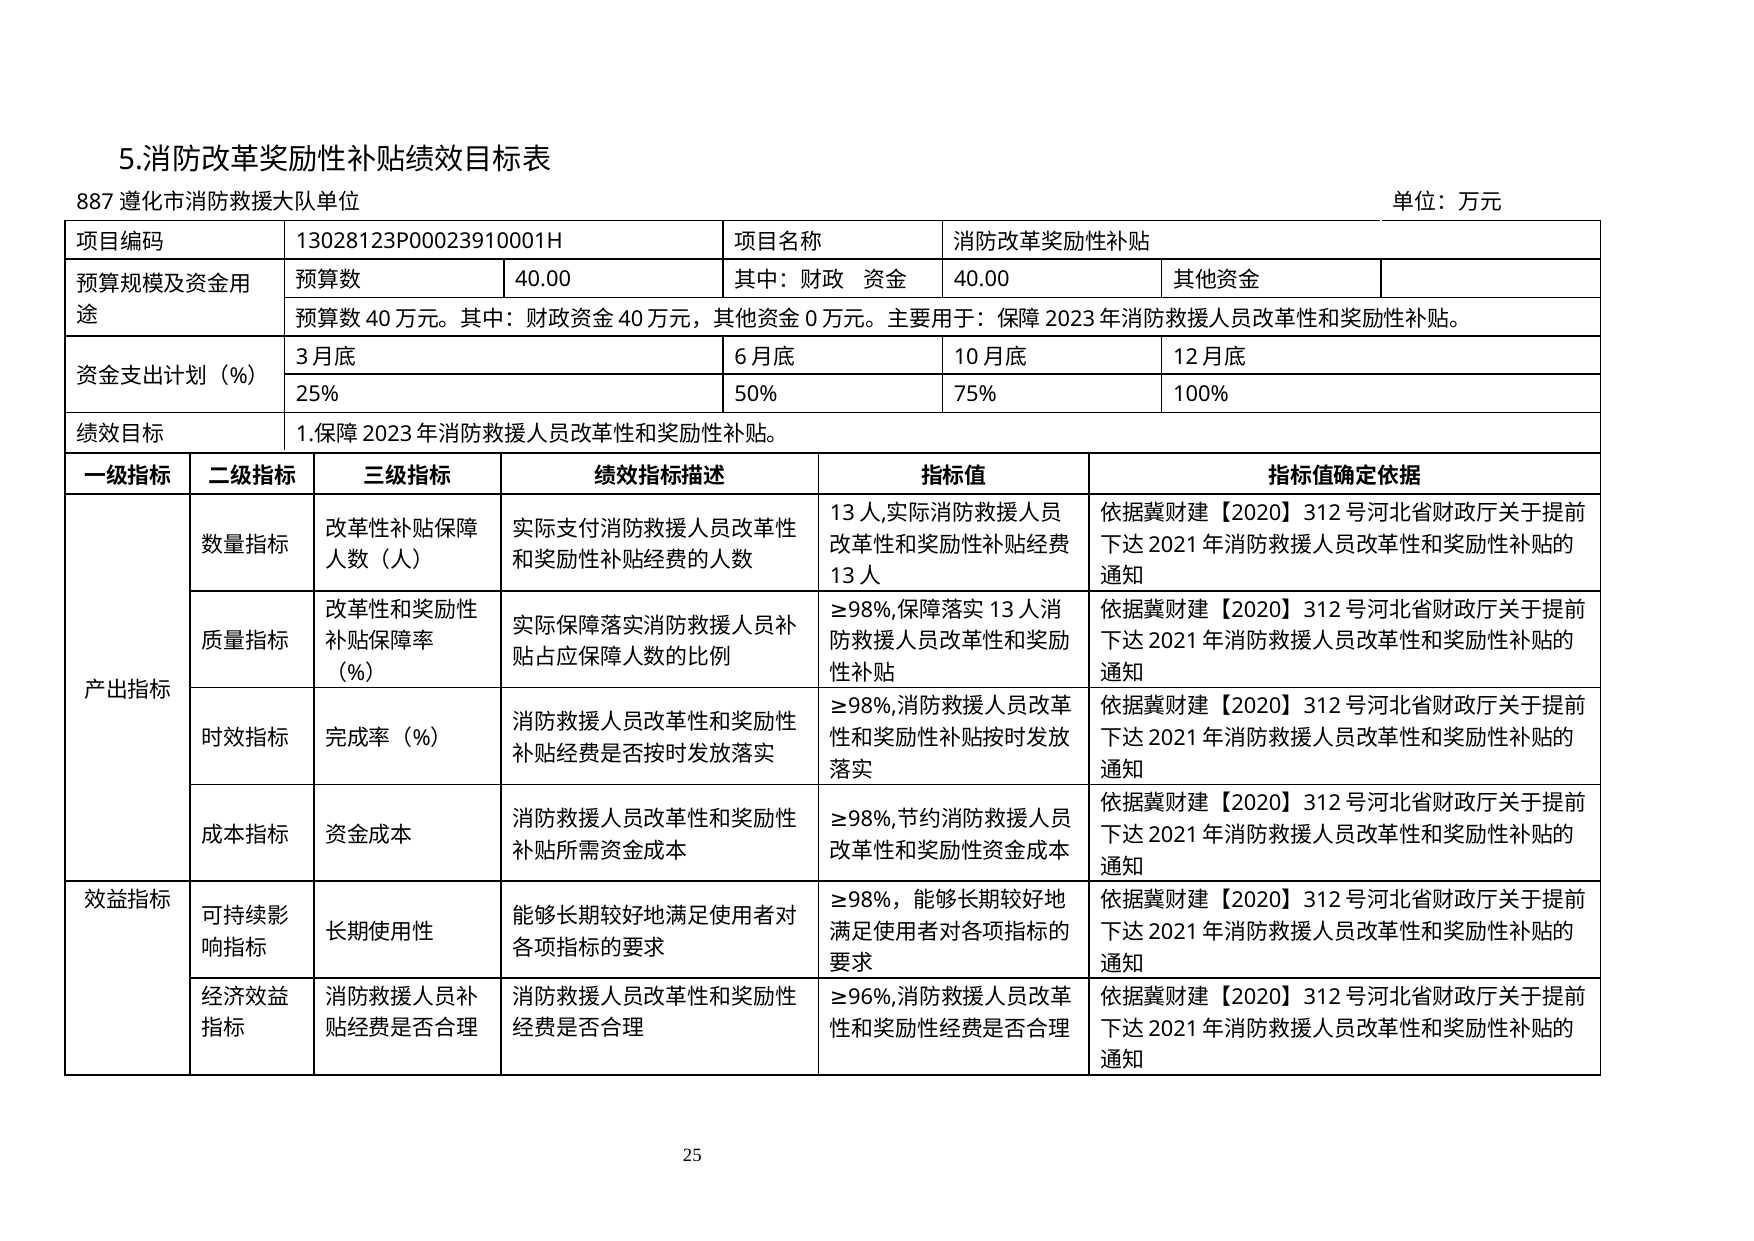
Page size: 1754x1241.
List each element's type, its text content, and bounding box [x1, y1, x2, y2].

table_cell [1090, 882, 1600, 977]
table_cell 25% [285, 375, 722, 412]
table_cell 消防救援人员改革性和奖励性补贴经费是否按时发放落实 [502, 688, 818, 784]
table_cell ≥98%,消防救援人员改革性和奖励性补贴按时发放落实 [819, 688, 1088, 784]
table_cell 75% [943, 375, 1161, 412]
table_cell 其他资金 [1162, 260, 1380, 296]
table_cell 消防救援人员改革性和奖励性补贴所需资金成本 [502, 785, 818, 880]
table_cell 资金成本 [315, 785, 500, 880]
table_cell 依据冀财建【2020】312号河北省财政厅关于提前下达2021年消防救援人员改革性和奖励性补贴的通知 [1090, 592, 1600, 687]
table_cell ≥98%,节约消防救援人员改革性和奖励性资金成本 [819, 785, 1088, 880]
table_cell 效益指标 [66, 882, 189, 1074]
table_cell 可持续影响指标 [191, 882, 313, 977]
table_cell 数量指标 [191, 495, 313, 590]
table_cell 40.00 [943, 260, 1161, 296]
table_cell ≥98%，能够长期较好地满足使用者对各项指标的要求 [819, 882, 1088, 977]
table_cell 预算数40万元。其中：财政资金40万元，其他资金0万元。主要用于：保障2023年消防救援人员改革性和奖励性补贴。 [285, 298, 1600, 335]
table_cell 完成率（%） [315, 688, 500, 784]
table_cell 时效指标 [191, 688, 313, 784]
table_cell 100% [1162, 375, 1600, 412]
table_cell 质量指标 [191, 592, 313, 687]
table_header 887 遵化市消防救援大队单位 [66, 180, 1380, 219]
table_cell 40.00 [505, 260, 722, 296]
table_header 指标值 [819, 454, 1088, 493]
table_cell 依据冀财建【2020】312号河北省财政厅关于提前下达2021年消防救援人员改革性和奖励性补贴的通知 [1090, 495, 1600, 590]
table_cell 产出指标 [66, 495, 189, 880]
table_header 绩效指标描述 [502, 454, 818, 493]
table_cell 依据冀财建【2020】312号河北省财政厅关于提前下达2021年消防救援人员改革性和奖励性补贴的通知 [1090, 785, 1600, 880]
table_cell 项目名称 [724, 221, 942, 258]
table_cell 13028123P00023910001H [285, 221, 722, 258]
table_cell ≥98%,保障落实13人消防救援人员改革性和奖励性补贴 [819, 592, 1088, 687]
table_cell 1.保障2023年消防救援人员改革性和奖励性补贴。 [285, 413, 1600, 450]
table_cell 实际支付消防救援人员改革性和奖励性补贴经费的人数 [502, 495, 818, 590]
table_cell 消防救援人员改革性和奖励性经费是否合理 [502, 979, 818, 1074]
table_cell 成本指标 [191, 785, 313, 880]
table_header 三级指标 [315, 454, 500, 493]
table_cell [1090, 979, 1600, 1074]
table_cell 消防救援人员补贴经费是否合理 [315, 979, 500, 1074]
text 5.消防改革奖励性补贴绩效目标表 [118, 136, 1547, 178]
table_cell [1382, 260, 1600, 296]
table_cell 其中：财政 资金 [724, 260, 942, 296]
table_header 指标值确定依据 [1090, 454, 1600, 493]
table_cell 13人,实际消防救援人员改革性和奖励性补贴经费13人 [819, 495, 1088, 590]
table_cell 6月底 [724, 337, 942, 373]
table_cell 能够长期较好地满足使用者对各项指标的要求 [502, 882, 818, 977]
table_cell 绩效目标 [66, 413, 284, 450]
table_cell 资金支出计划（%） [66, 337, 284, 412]
table_cell 长期使用性 [315, 882, 500, 977]
table_header 单位：万元 [1382, 180, 1600, 219]
table_cell 10月底 [943, 337, 1161, 373]
table_cell 改革性补贴保障人数（人） [315, 495, 500, 590]
table_cell 改革性和奖励性补贴保障率（%） [315, 592, 500, 687]
table_cell 依据冀财建【2020】312号河北省财政厅关于提前下达2021年消防救援人员改革性和奖励性补贴的通知 [1090, 688, 1600, 784]
table_cell 3月底 [285, 337, 722, 373]
table_cell 50% [724, 375, 942, 412]
table_cell 预算规模及资金用途 [66, 260, 284, 335]
table_cell 实际保障落实消防救援人员补贴占应保障人数的比例 [502, 592, 818, 687]
table_cell 预算数 [285, 260, 503, 296]
table_header 一级指标 [66, 454, 189, 493]
table_cell 项目编码 [66, 221, 284, 258]
table_cell ≥96%,消防救援人员改革性和奖励性经费是否合理 [819, 979, 1088, 1074]
table_cell 消防改革奖励性补贴 [943, 221, 1600, 258]
table_cell 经济效益指标 [191, 979, 313, 1074]
table_cell 12月底 [1162, 337, 1600, 373]
table_header 二级指标 [191, 454, 313, 493]
